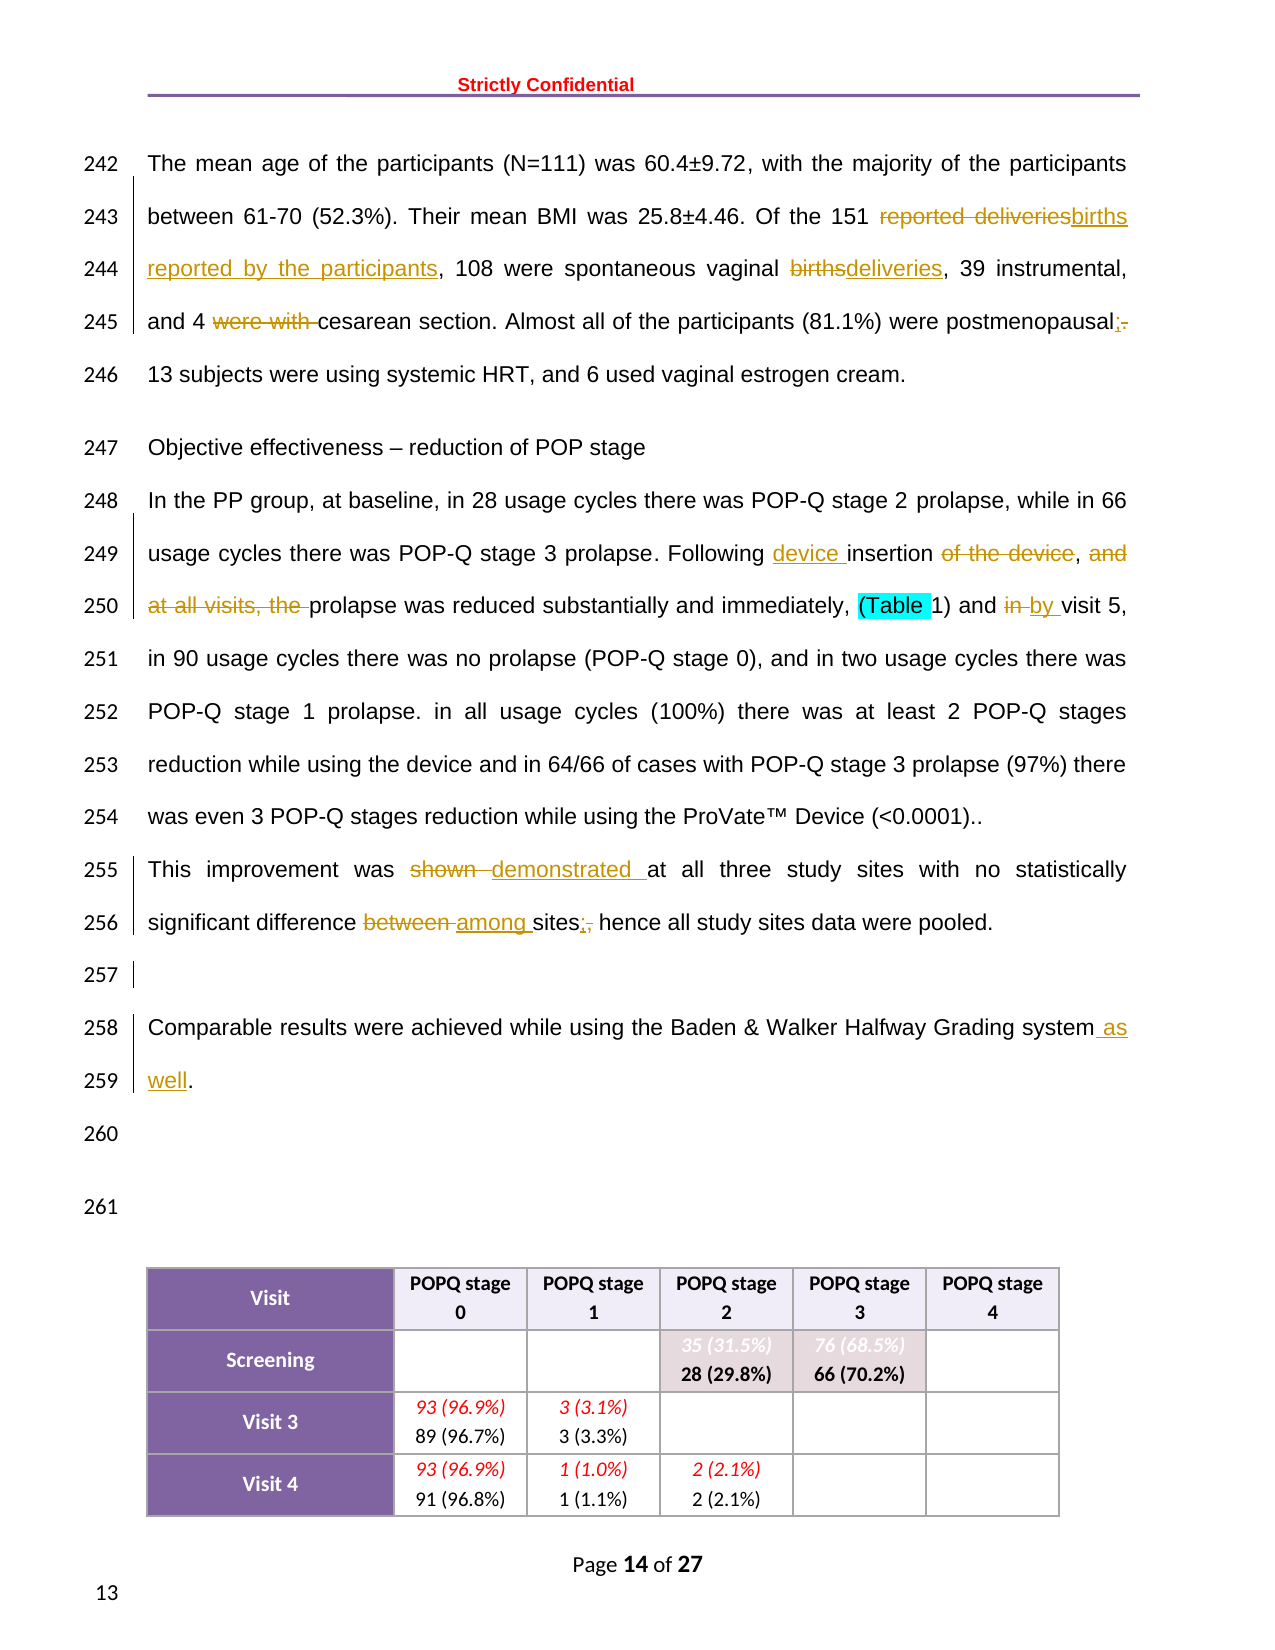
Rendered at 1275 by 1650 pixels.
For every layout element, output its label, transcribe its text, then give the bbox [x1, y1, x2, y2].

table_cell Visit 3 [148, 1393, 393, 1453]
table_cell 76 (68.5%) 66 (70.2%) [794, 1331, 925, 1391]
table_header POPQ stage 3 [794, 1269, 925, 1329]
text In the PP group, at baseline, in 28 usage cycles there was POP-Q stage 2 prolapse, while in 66 usage cycles there was POP-Q stage 3 prolapse. Following insertion , prolapse was reduced substantially and immediately, (Table 1) and visit 5, in 90 usage cycles there was no prolapse (POP-Q stage 0), and in two usage cycles there was POP-Q stage 1 prolapse. in all usage cycles (100%) there was at least 2 POP-Q stages reduction while using the device and in 64/66 of cases with POP-Q stage 3 prolapse (97%) there was even 3 POP-Q stages reduction while using the ProVate™ Device (<0.0001).. [148, 487, 1127, 830]
table_cell 93 (96.9%) 89 (96.7%) [395, 1393, 526, 1453]
table_cell 35 (31.5%) 28 (29.8%) [661, 1331, 792, 1391]
table_cell Visit 4 [148, 1455, 393, 1515]
table_header POPQ stage 1 [528, 1269, 659, 1329]
table_cell [927, 1455, 1058, 1515]
table_cell 93 (96.9%) 91 (96.8%) [395, 1455, 526, 1515]
table_cell 3 (3.1%) 3 (3.3%) [528, 1393, 659, 1453]
text The mean age of the participants (N=111) was 60.4±9.72, with the majority of the participants between 61-70 (52.3%). Their mean BMI was 25.8±4.46. Of the 151 , 108 were spontaneous vaginal , 39 instrumental, and 4 cesarean section. Almost all of the participants (81.1%) were postmenopausal 13 subjects were using systemic HRT, and 6 used vaginal estrogen cream. [147, 150, 1127, 387]
table_cell 2 (2.1%) 2 (2.1%) [661, 1455, 792, 1515]
table_cell 1 (1.0%) 1 (1.1%) [528, 1455, 659, 1515]
table_cell [794, 1393, 925, 1453]
table_cell [927, 1331, 1058, 1391]
table_header POPQ stage 0 [395, 1269, 526, 1329]
table_cell Screening [148, 1331, 393, 1391]
table_cell [927, 1393, 1058, 1453]
table_header POPQ stage 4 [927, 1269, 1058, 1329]
table_cell [395, 1331, 526, 1391]
table_header Visit [148, 1269, 393, 1329]
text This improvement was at all three study sites with no statistically significant difference sites hence all study sites data were pooled. [148, 856, 1127, 935]
table_cell [794, 1455, 925, 1515]
text Comparable results were achieved while using the Baden & Walker Halfway Grading system. [148, 1014, 1127, 1093]
table_cell [661, 1393, 792, 1453]
table_header POPQ stage 2 [661, 1269, 792, 1329]
table_cell [528, 1331, 659, 1391]
text Objective effectiveness – reduction of POP stage [148, 434, 1127, 461]
